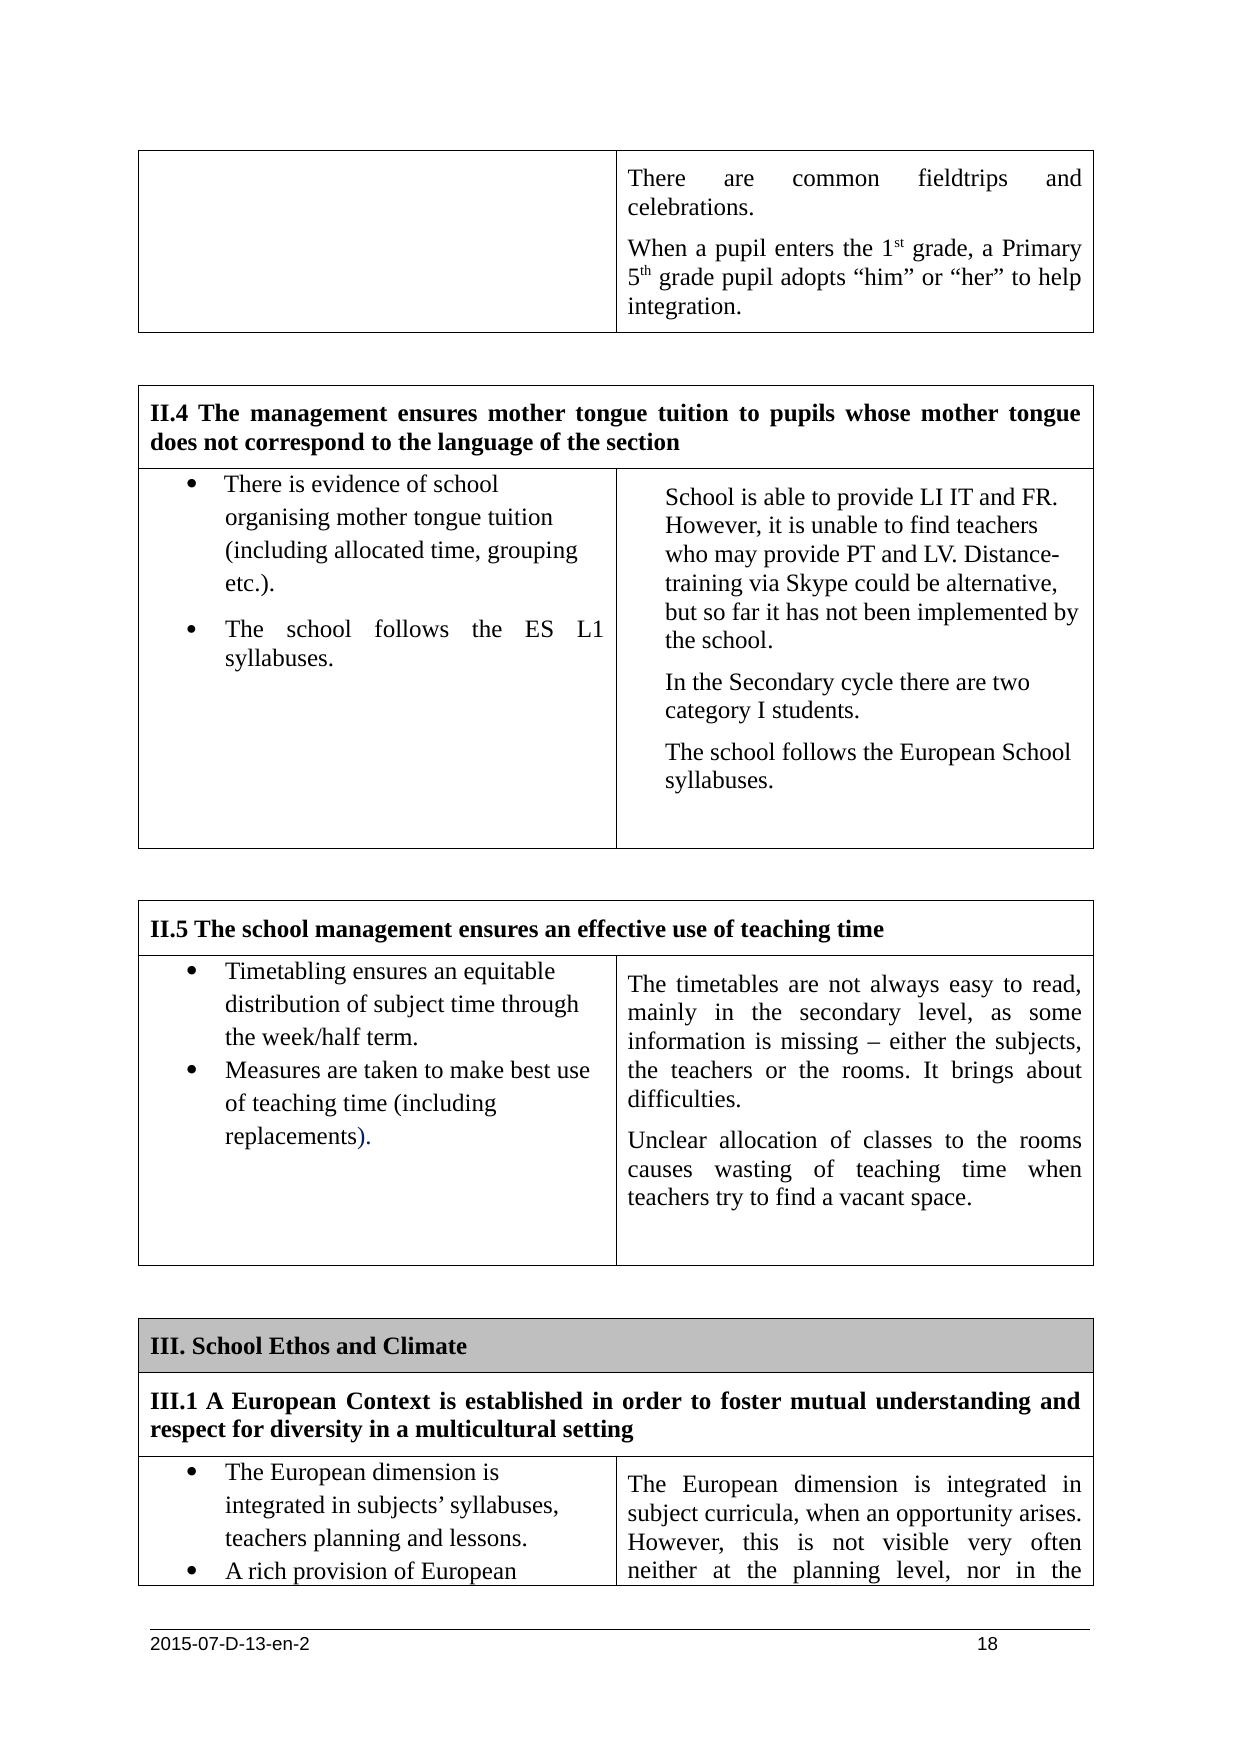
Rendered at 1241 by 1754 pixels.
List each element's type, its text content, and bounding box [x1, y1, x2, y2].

table_cell The timetables are not always easy to read, mainly in the secondary level, as some information is missing – either the subjects, the teachers or the rooms. It brings about difficulties. Unclear allocation of classes to the rooms causes wasting of teaching time when teachers try to find a vacant space. [617, 956, 1093, 1265]
table_cell School is able to provide LI IT and FR. However, it is unable to find teachers who may provide PT and LV. Distance-training via Skype could be alternative, but so far it has not been implemented by the school. In the Secondary cycle there are two category I students. The school follows the European School syllabuses. [617, 469, 1093, 848]
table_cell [139, 1457, 616, 1584]
table_header II.5 The school management ensures an effective use of teaching time [139, 901, 1093, 955]
table_cell Timetabling ensures an equitable distribution of subject time through the week/half term. Measures are taken to make best use of teaching time (including replacements). [139, 956, 616, 1265]
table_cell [617, 151, 1093, 332]
table_header III. School Ethos and Climate [139, 1319, 1093, 1372]
table_header II.4 The management ensures mother tongue tuition to pupils whose mother tongue does not correspond to the language of the section [139, 386, 1093, 468]
table_cell III.1 A European Context is established in order to foster mutual understanding and respect for diversity in a multicultural setting [139, 1373, 1093, 1456]
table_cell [139, 151, 616, 332]
table_cell There is evidence of school organising mother tongue tuition (including allocated time, grouping etc.). The school follows the ES L1 syllabuses. [139, 469, 616, 848]
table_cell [617, 1457, 1093, 1584]
